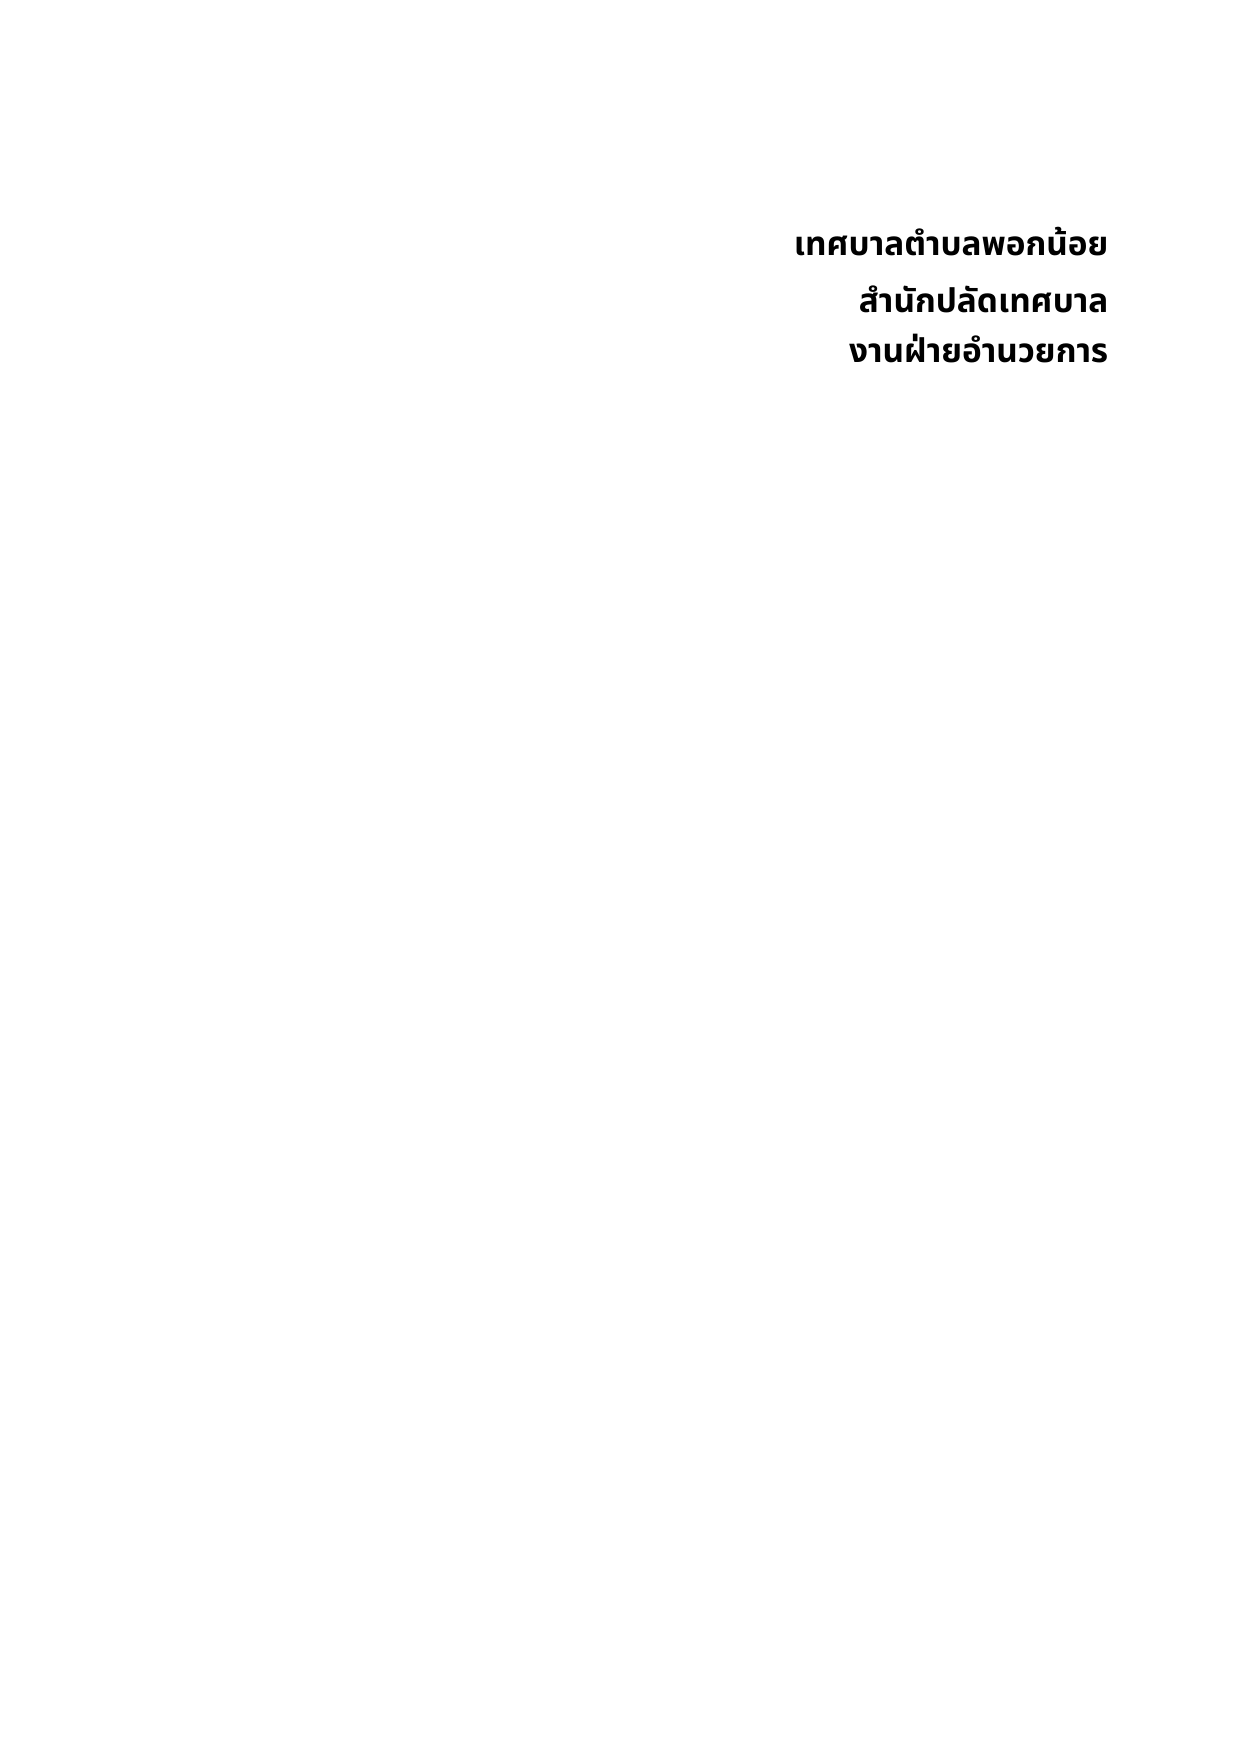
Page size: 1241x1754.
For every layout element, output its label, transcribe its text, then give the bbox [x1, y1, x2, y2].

text งานฝ่ายอำนวยการ [675, 327, 1108, 378]
text สำนักปลัดเทศบาล [675, 277, 1108, 327]
title เทศบาลตำบลพอกน้อย [150, 220, 1108, 271]
